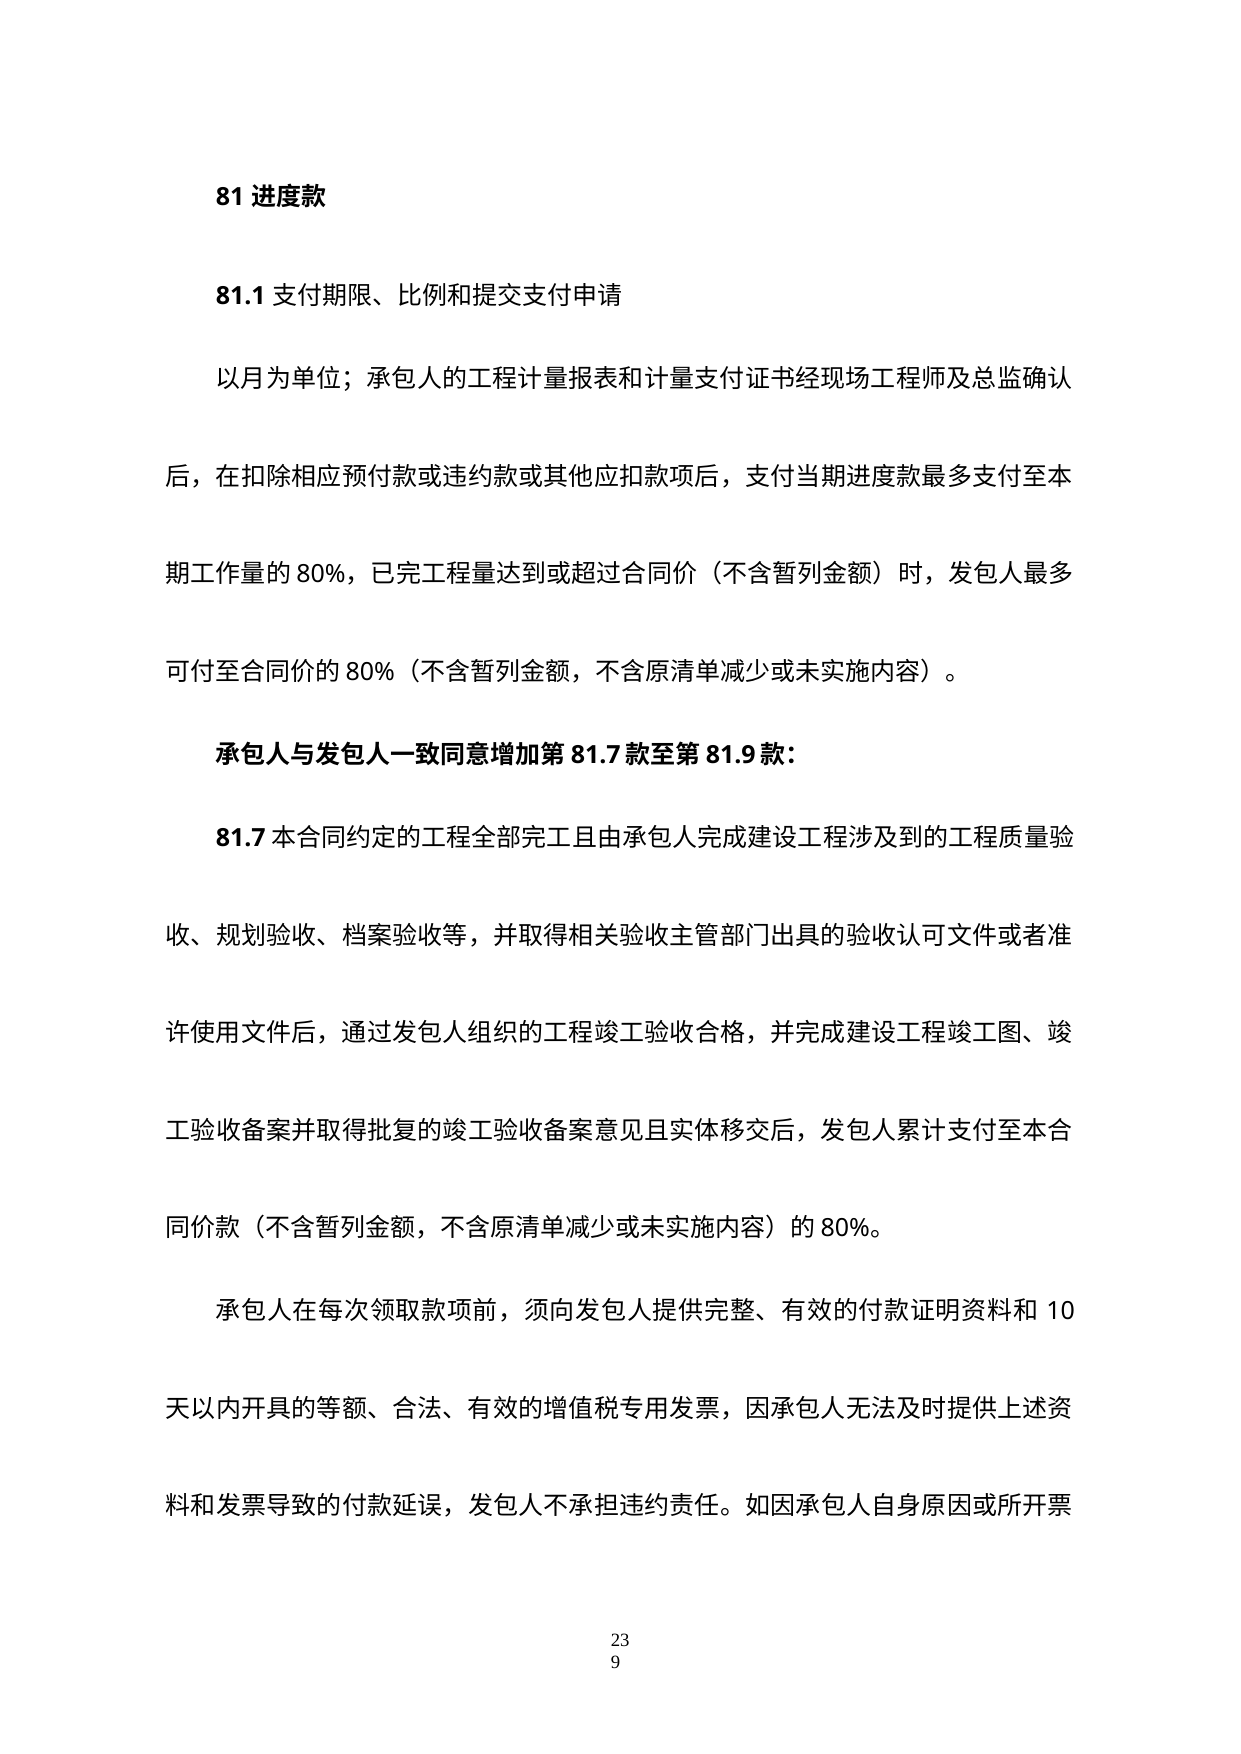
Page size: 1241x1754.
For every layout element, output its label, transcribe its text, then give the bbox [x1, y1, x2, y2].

text 81 进度款 [165, 162, 1075, 227]
text 81.7本合同约定的工程全部完工且由承包人完成建设工程涉及到的工程质量验收、规划验收、档案验收等，并取得相关验收主管部门出具的验收认可文件或者准许使用文件后，通过发包人组织的工程竣工验收合格，并完成建设工程竣工图、竣工验收备案并取得批复的竣工验收备案意见且实体移交后，发包人累计支付至本合同价款（不含暂列金额，不含原清单减少或未实施内容）的80%。 [165, 803, 1075, 1258]
text 承包人与发包人一致同意增加第81.7款至第81.9款： [165, 720, 1075, 785]
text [165, 1276, 1075, 1536]
text 以月为单位；承包人的工程计量报表和计量支付证书经现场工程师及总监确认后，在扣除相应预付款或违约款或其他应扣款项后，支付当期进度款最多支付至本期工作量的80%，已完工程量达到或超过合同价（不含暂列金额）时，发包人最多可付至合同价的80%（不含暂列金额，不含原清单减少或未实施内容）。 [165, 344, 1075, 702]
text 81.1 支付期限、比例和提交支付申请 [165, 261, 1075, 326]
